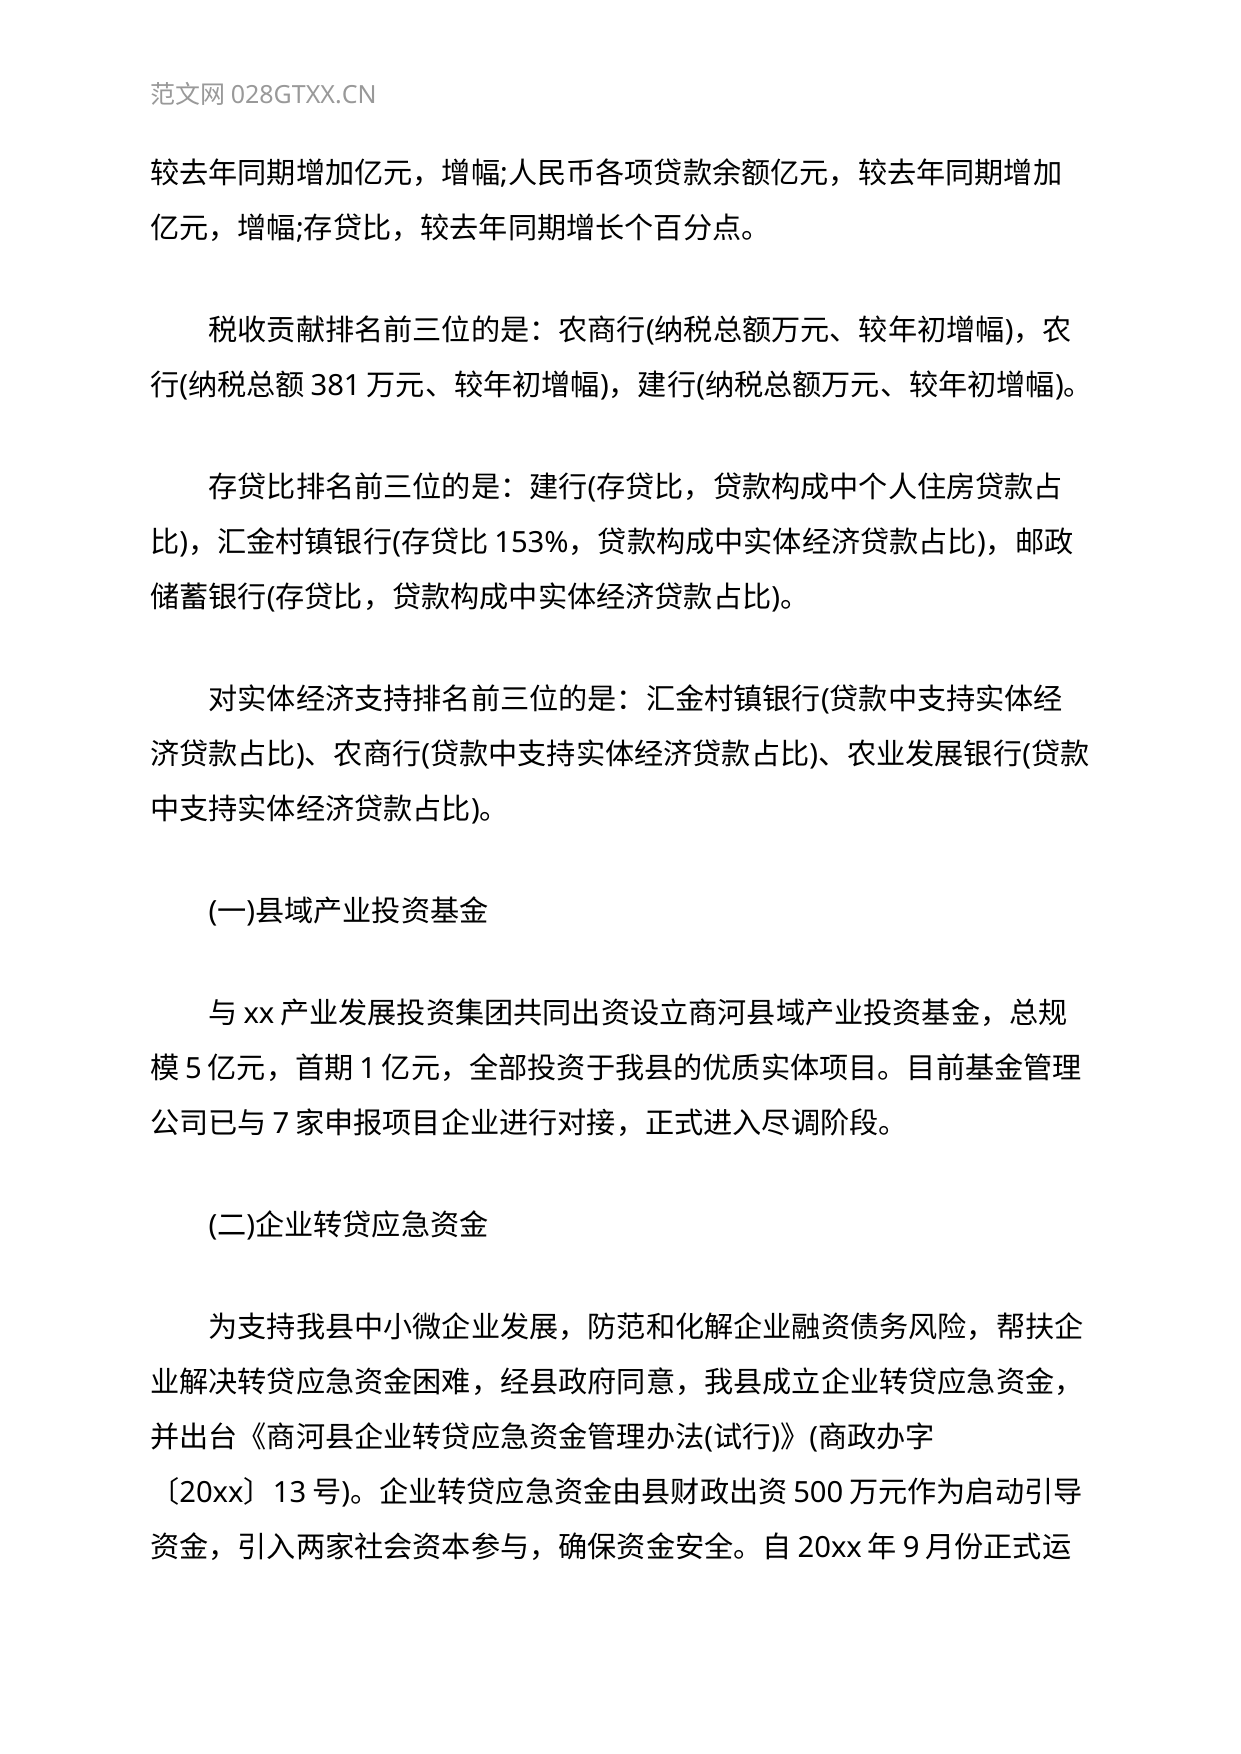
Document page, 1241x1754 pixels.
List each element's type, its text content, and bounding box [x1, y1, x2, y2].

text (二)企业转贷应急资金 [150, 1202, 1090, 1244]
text 税收贡献排名前三位的是：农商行(纳税总额万元、较年初增幅)，农行(纳税总额381万元、较年初增幅)，建行(纳税总额万元、较年初增幅)。 [150, 307, 1090, 404]
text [150, 150, 1090, 247]
text 对实体经济支持排名前三位的是：汇金村镇银行(贷款中支持实体经济贷款占比)、农商行(贷款中支持实体经济贷款占比)、农业发展银行(贷款中支持实体经济贷款占比)。 [150, 676, 1090, 828]
text 存贷比排名前三位的是：建行(存贷比，贷款构成中个人住房贷款占比)，汇金村镇银行(存贷比153%，贷款构成中实体经济贷款占比)，邮政储蓄银行(存贷比，贷款构成中实体经济贷款占比)。 [150, 464, 1090, 616]
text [150, 1304, 1090, 1566]
text 与xx产业发展投资集团共同出资设立商河县域产业投资基金，总规模5亿元，首期1亿元，全部投资于我县的优质实体项目。目前基金管理公司已与7家申报项目企业进行对接，正式进入尽调阶段。 [150, 990, 1090, 1142]
text (一)县域产业投资基金 [150, 888, 1090, 930]
